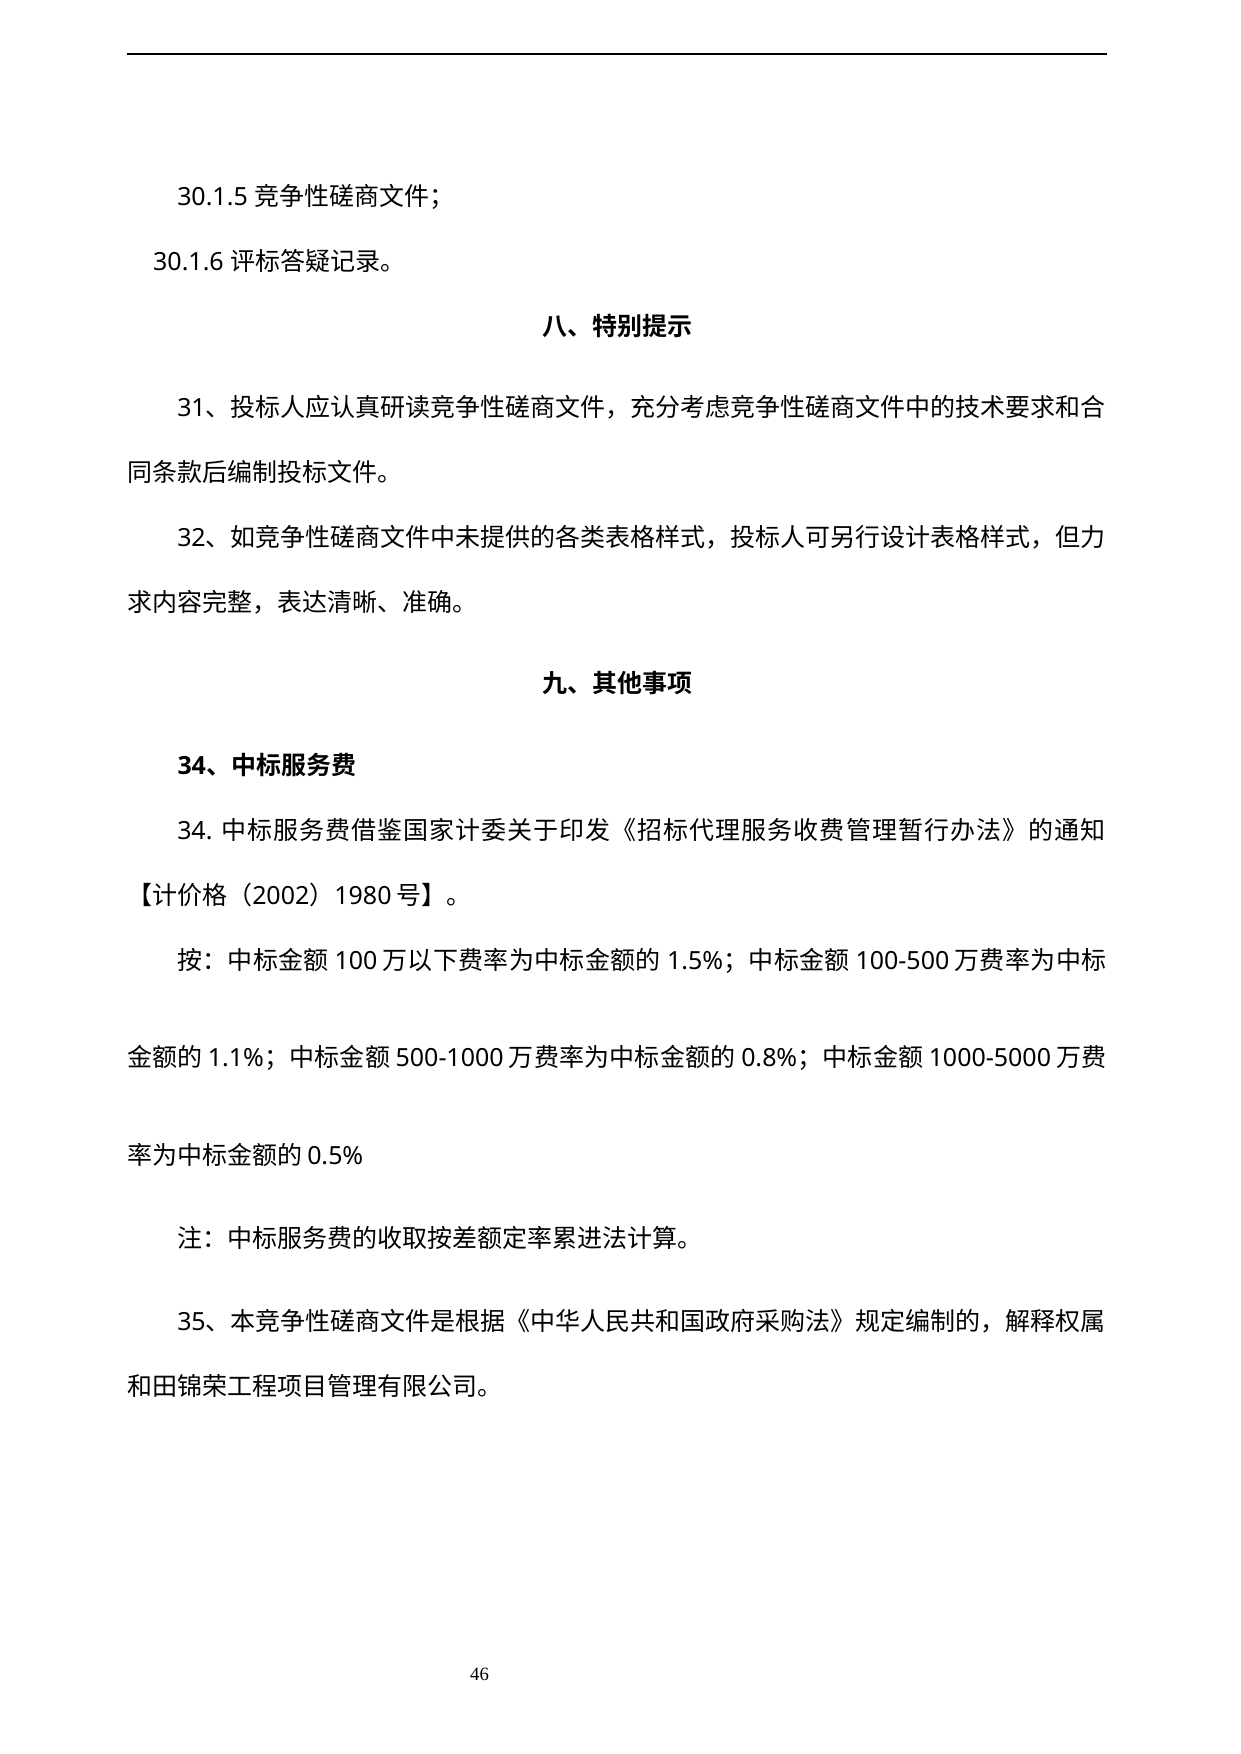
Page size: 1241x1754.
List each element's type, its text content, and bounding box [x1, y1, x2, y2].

text 30.1.5 竞争性磋商文件； [127, 162, 1107, 227]
text 31、投标人应认真研读竞争性磋商文件，充分考虑竞争性磋商文件中的技术要求和合同条款后编制投标文件。 [127, 373, 1107, 503]
text 34、中标服务费 [127, 731, 1107, 796]
text 九、其他事项 [127, 649, 1107, 714]
list 特别提示 [127, 292, 1107, 357]
text 35、本竞争性磋商文件是根据《中华人民共和国政府采购法》规定编制的，解释权属和田锦荣工程项目管理有限公司。 [127, 1287, 1107, 1417]
text 注：中标服务费的收取按差额定率累进法计算。 [127, 1204, 1107, 1269]
text 30.1.6 评标答疑记录。 [127, 227, 1107, 292]
text 32、如竞争性磋商文件中未提供的各类表格样式，投标人可另行设计表格样式，但力求内容完整，表达清晰、准确。 [127, 503, 1107, 633]
text 34. 中标服务费借鉴国家计委关于印发《招标代理服务收费管理暂行办法》的通知【计价格（2002）1980号】。 [127, 796, 1107, 926]
text 按：中标金额100万以下费率为中标金额的1.5%；中标金额100-500万费率为中标金额的1.1%；中标金额500-1000万费率为中标金额的0.8%；中标金额1000-5000万费率为中标金额的0.5% [127, 926, 1107, 1186]
